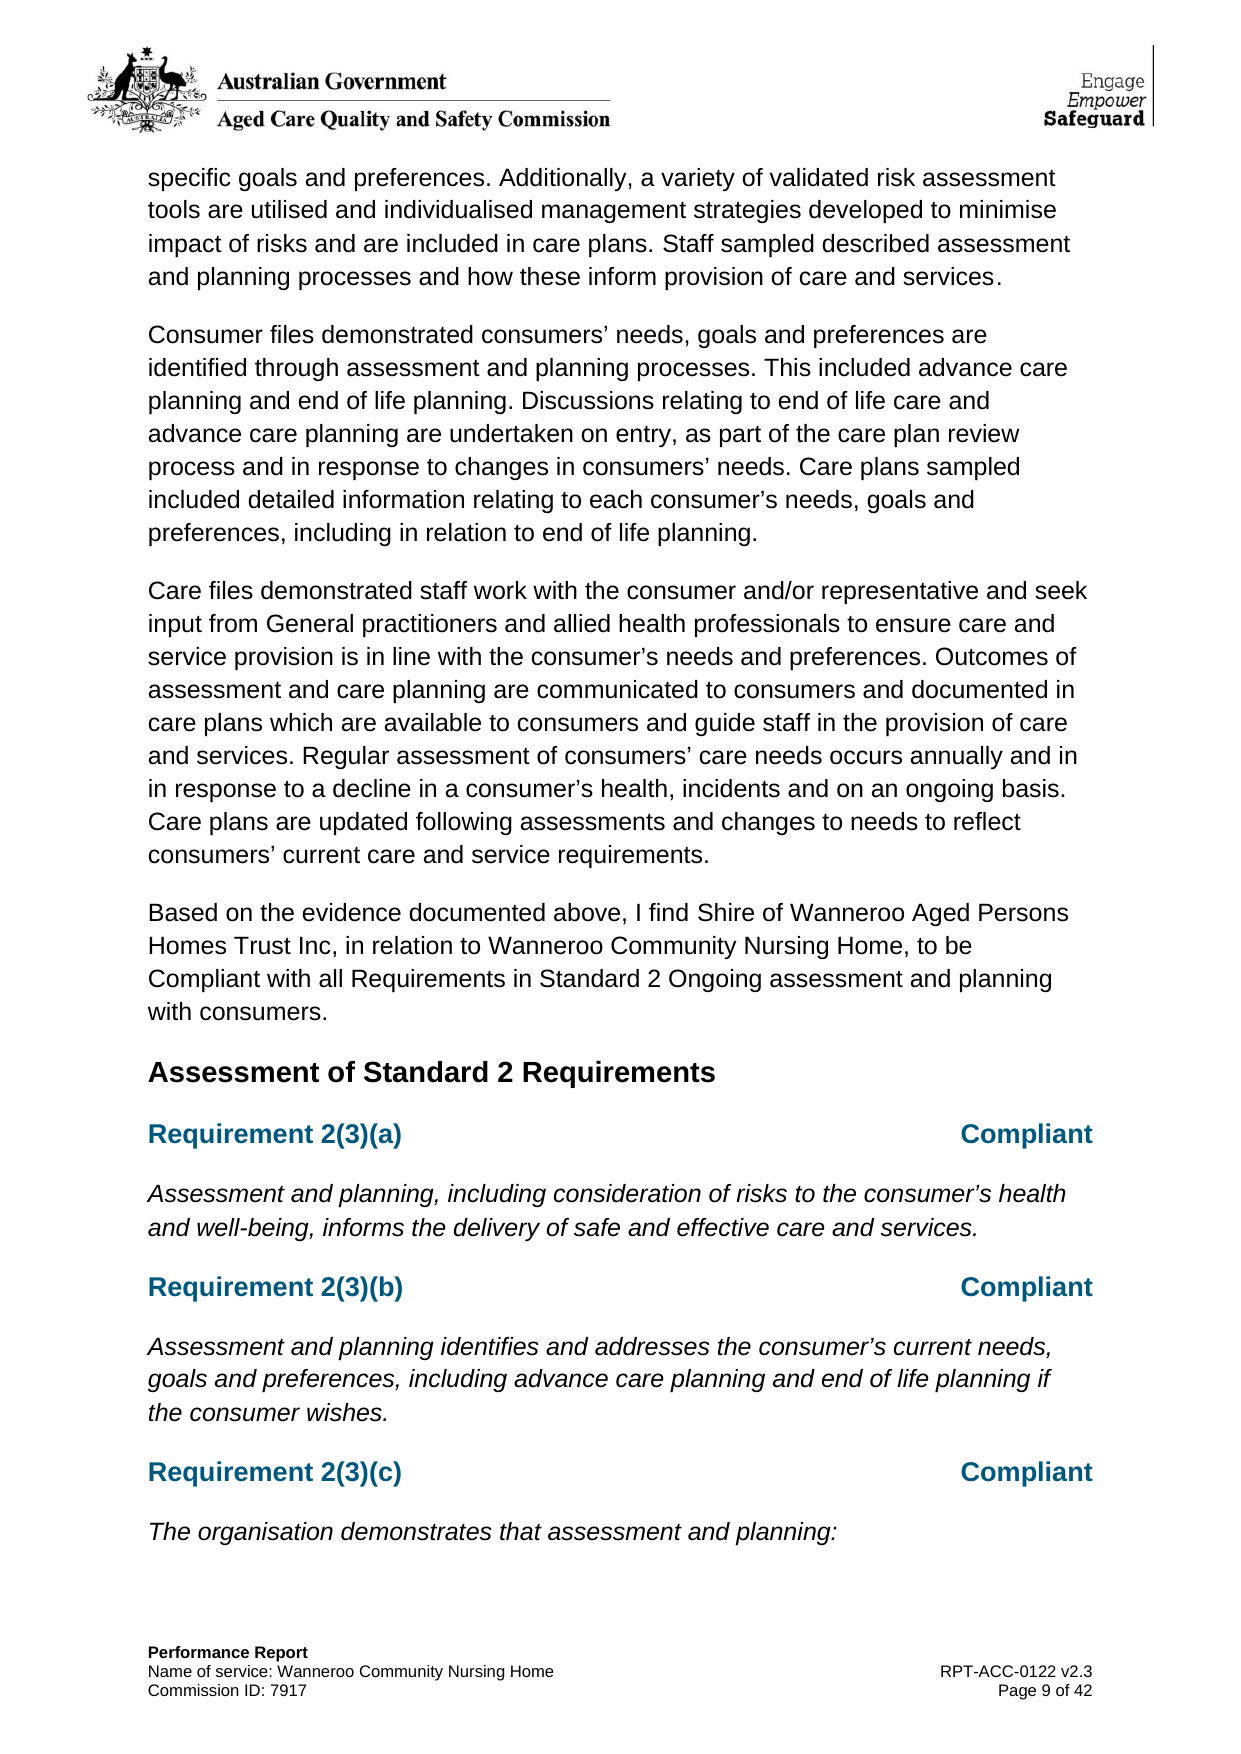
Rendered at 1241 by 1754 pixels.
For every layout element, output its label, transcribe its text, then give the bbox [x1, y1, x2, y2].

subtitle Assessment of Standard 2 Requirements [148, 1055, 1092, 1088]
subtitle Requirement 2(3)(a) Compliant [148, 1118, 1092, 1150]
subtitle Requirement 2(3)(c) Compliant [148, 1456, 1092, 1487]
text Assessment and planning identifies and addresses the consumer’s current needs, goals and preferences, including advance care planning and end of life planning if the consumer wishes. [148, 1331, 1092, 1426]
text Care files demonstrated staff work with the consumer and/or representative and seek input from General practitioners and allied health professionals to ensure care and service provision is in line with the consumer’s needs and preferences. Outcomes of assessment and care planning are communicated to consumers and documented in care plans which are available to consumers and guide staff in the provision of care and services. Regular assessment of consumers’ care needs occurs annually and in in response to a decline in a consumer’s health, incidents and on an ongoing basis. Care plans are updated following assessments and changes to needs to reflect consumers’ current care and service requirements. [148, 576, 1092, 869]
subtitle Requirement 2(3)(b) Compliant [148, 1271, 1092, 1302]
text Consumer files demonstrated consumers’ needs, goals and preferences are identified through assessment and planning processes. This included advance care planning and end of life planning. Discussions relating to end of life care and advance care planning are undertaken on entry, as part of the care plan review process and in response to changes in consumers’ needs. Care plans sampled included detailed information relating to each consumer’s needs, goals and preferences, including in relation to end of life planning. [148, 319, 1092, 546]
picture [1, 0, 1241, 154]
text Assessment and planning, including consideration of risks to the consumer’s health and well-being, informs the delivery of safe and effective care and services. [148, 1179, 1092, 1241]
text Based on the evidence documented above, I find Shire of Wanneroo Aged Persons Homes Trust Inc, in relation to Wanneroo Community Nursing Home, to be Compliant with all Requirements in Standard 2 Ongoing assessment and planning with consumers. [148, 898, 1092, 1026]
text The organisation demonstrates that assessment and planning: [148, 1516, 1092, 1545]
